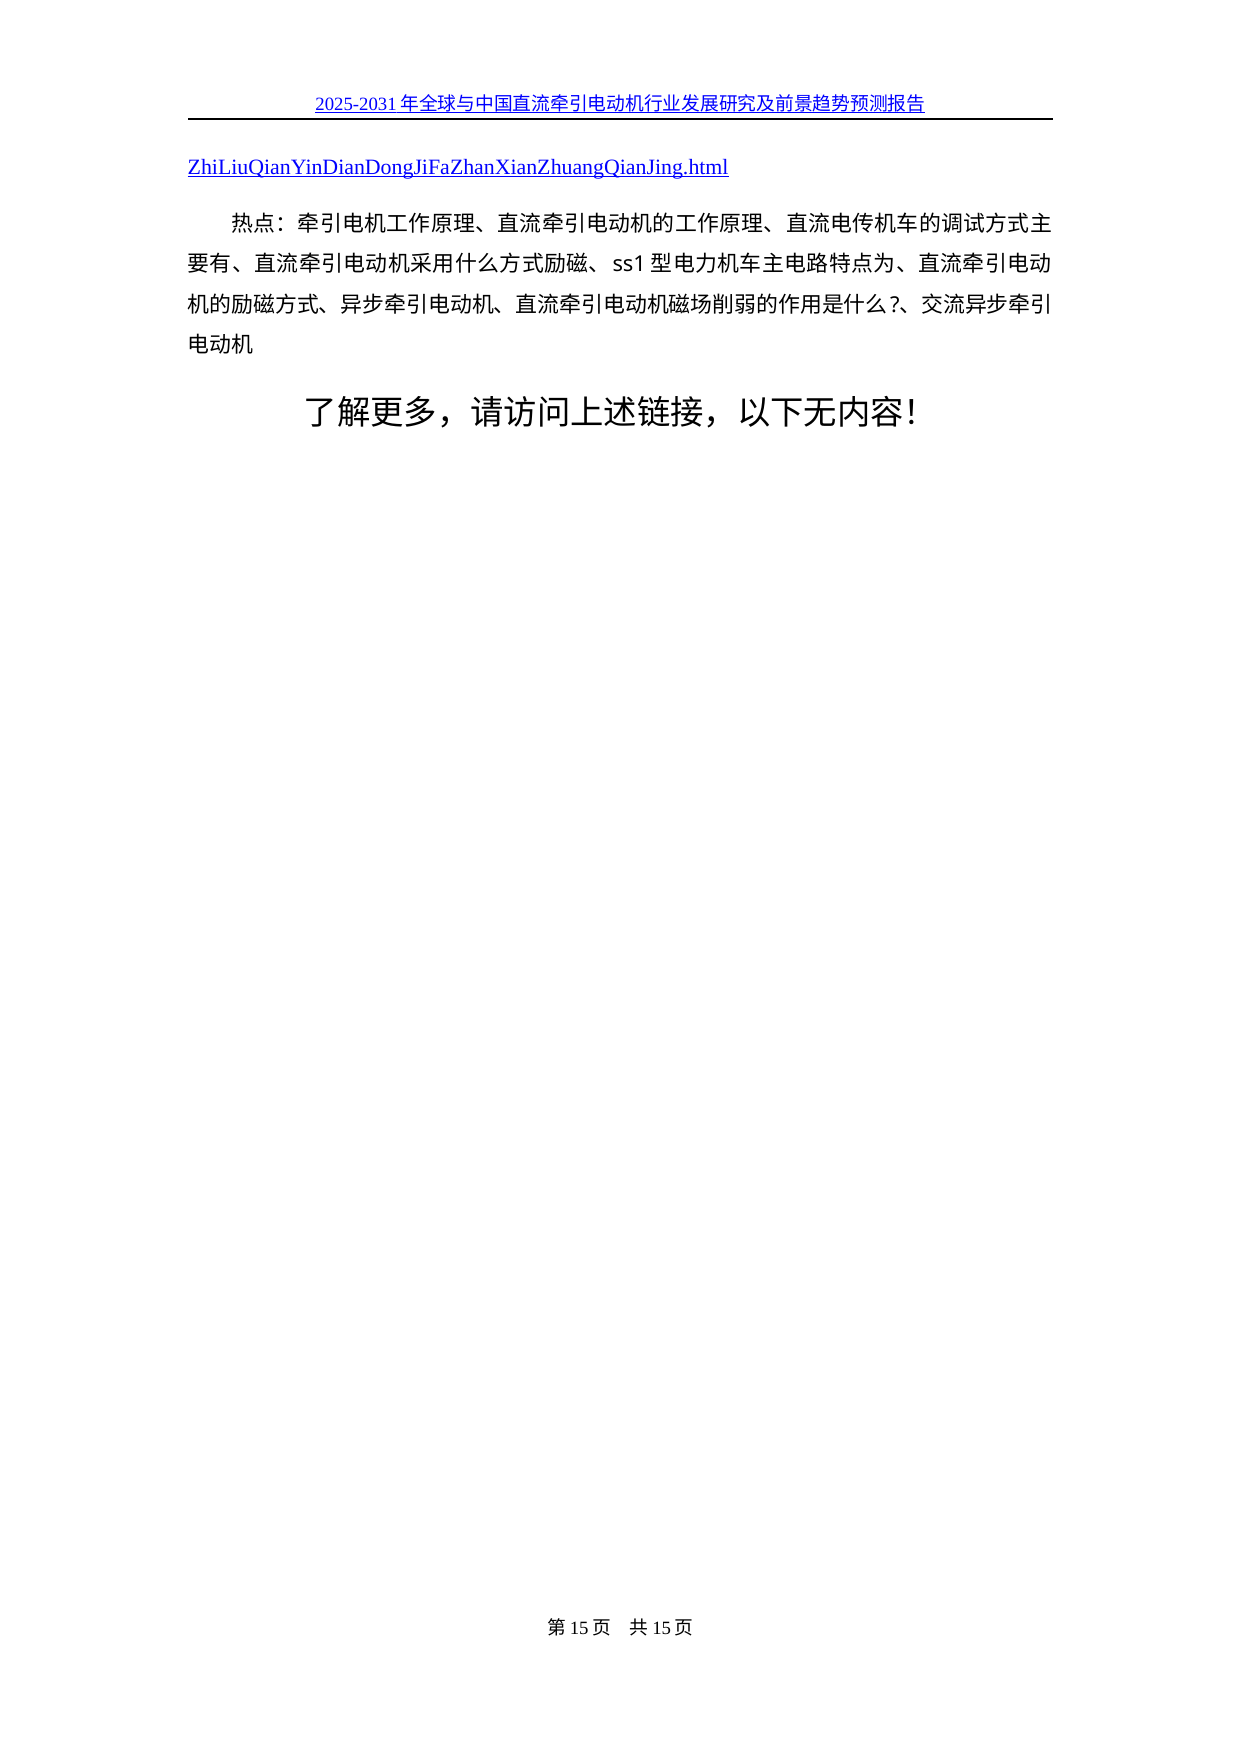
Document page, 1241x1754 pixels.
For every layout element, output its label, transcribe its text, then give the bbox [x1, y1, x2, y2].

title 了解更多，请访问上述链接，以下无内容！ [187, 377, 1053, 442]
text 热点：牵引电机工作原理、直流牵引电动机的工作原理、直流电传机车的调试方式主要有、直流牵引电动机采用什么方式励磁、ss1型电力机车主电路特点为、直流牵引电动机的励磁方式、异步牵引电动机、直流牵引电动机磁场削弱的作用是什么?、交流异步牵引电动机 [187, 205, 1053, 359]
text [187, 150, 1053, 183]
